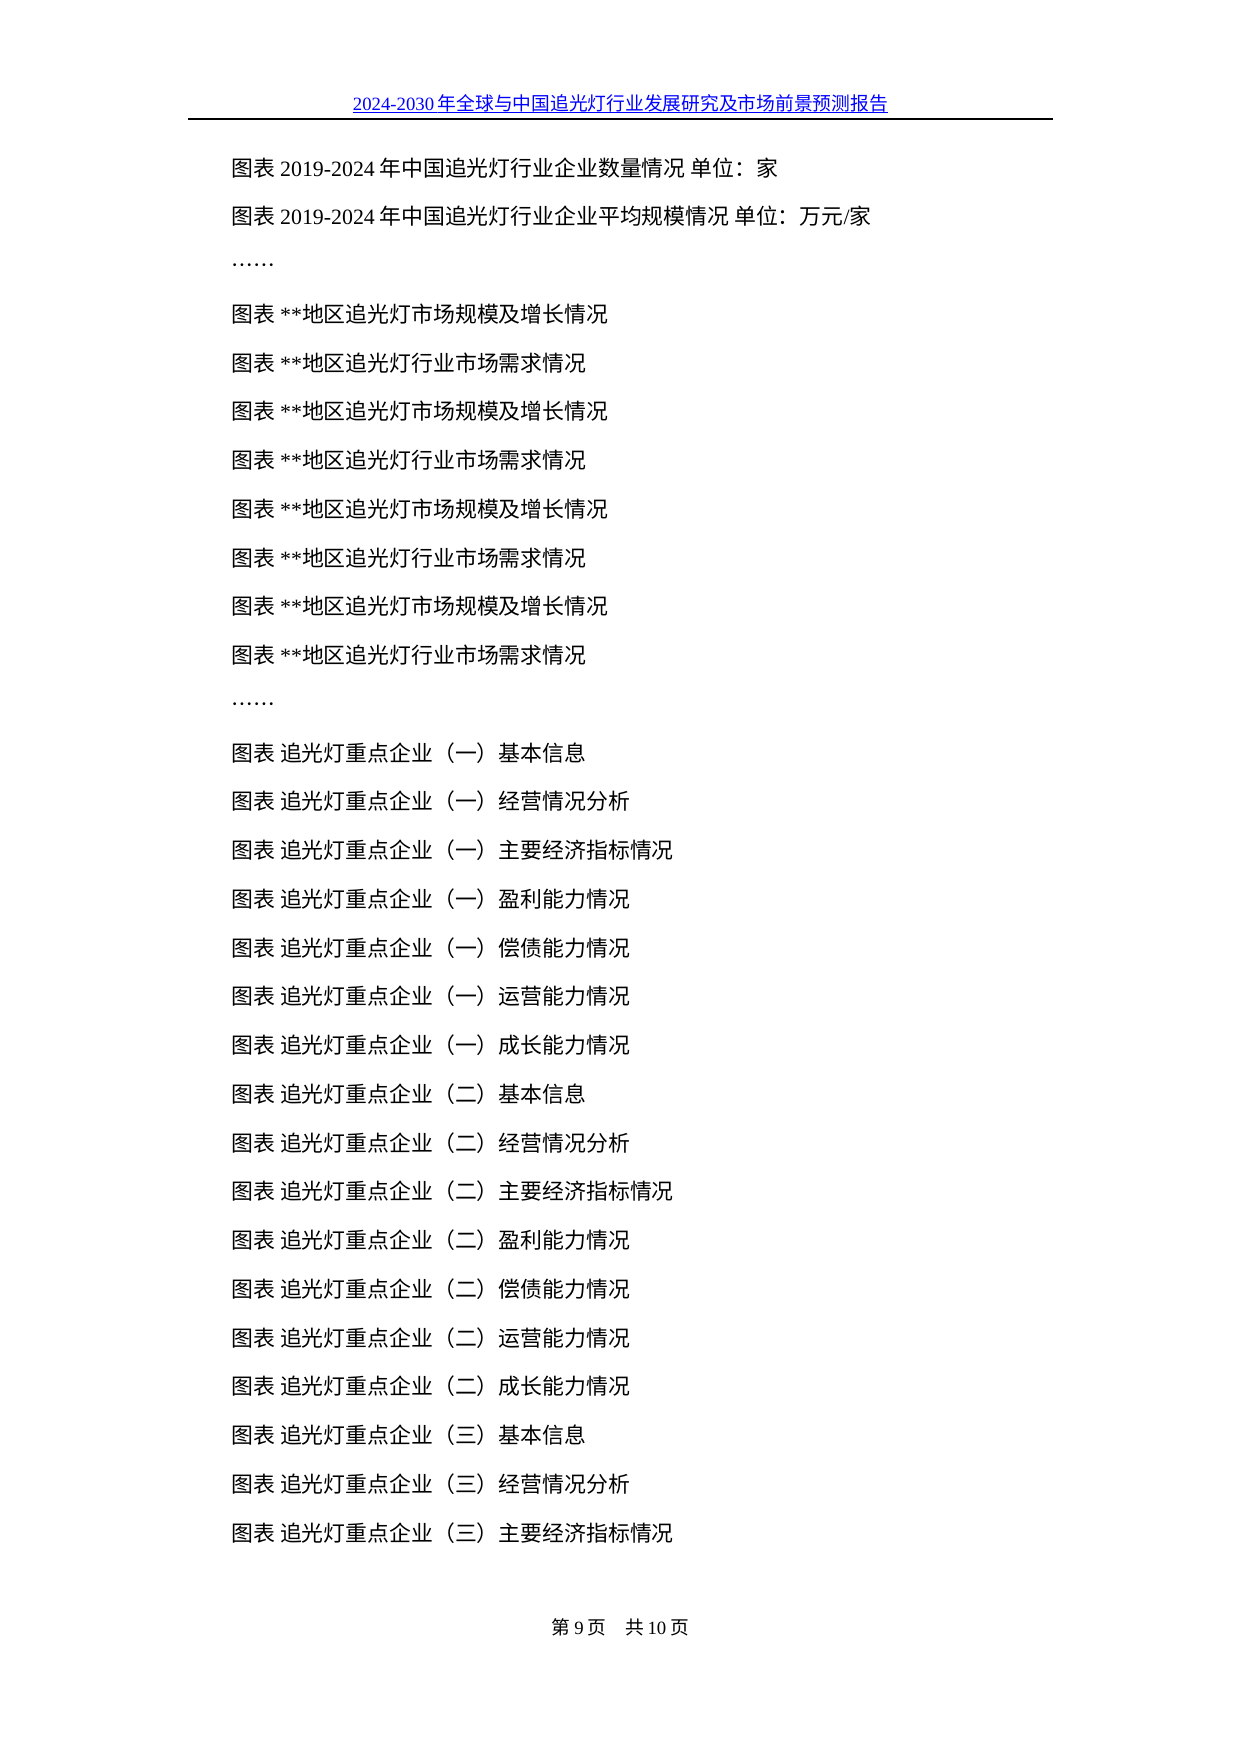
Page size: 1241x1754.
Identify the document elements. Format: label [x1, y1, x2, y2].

text [187, 150, 1053, 1548]
